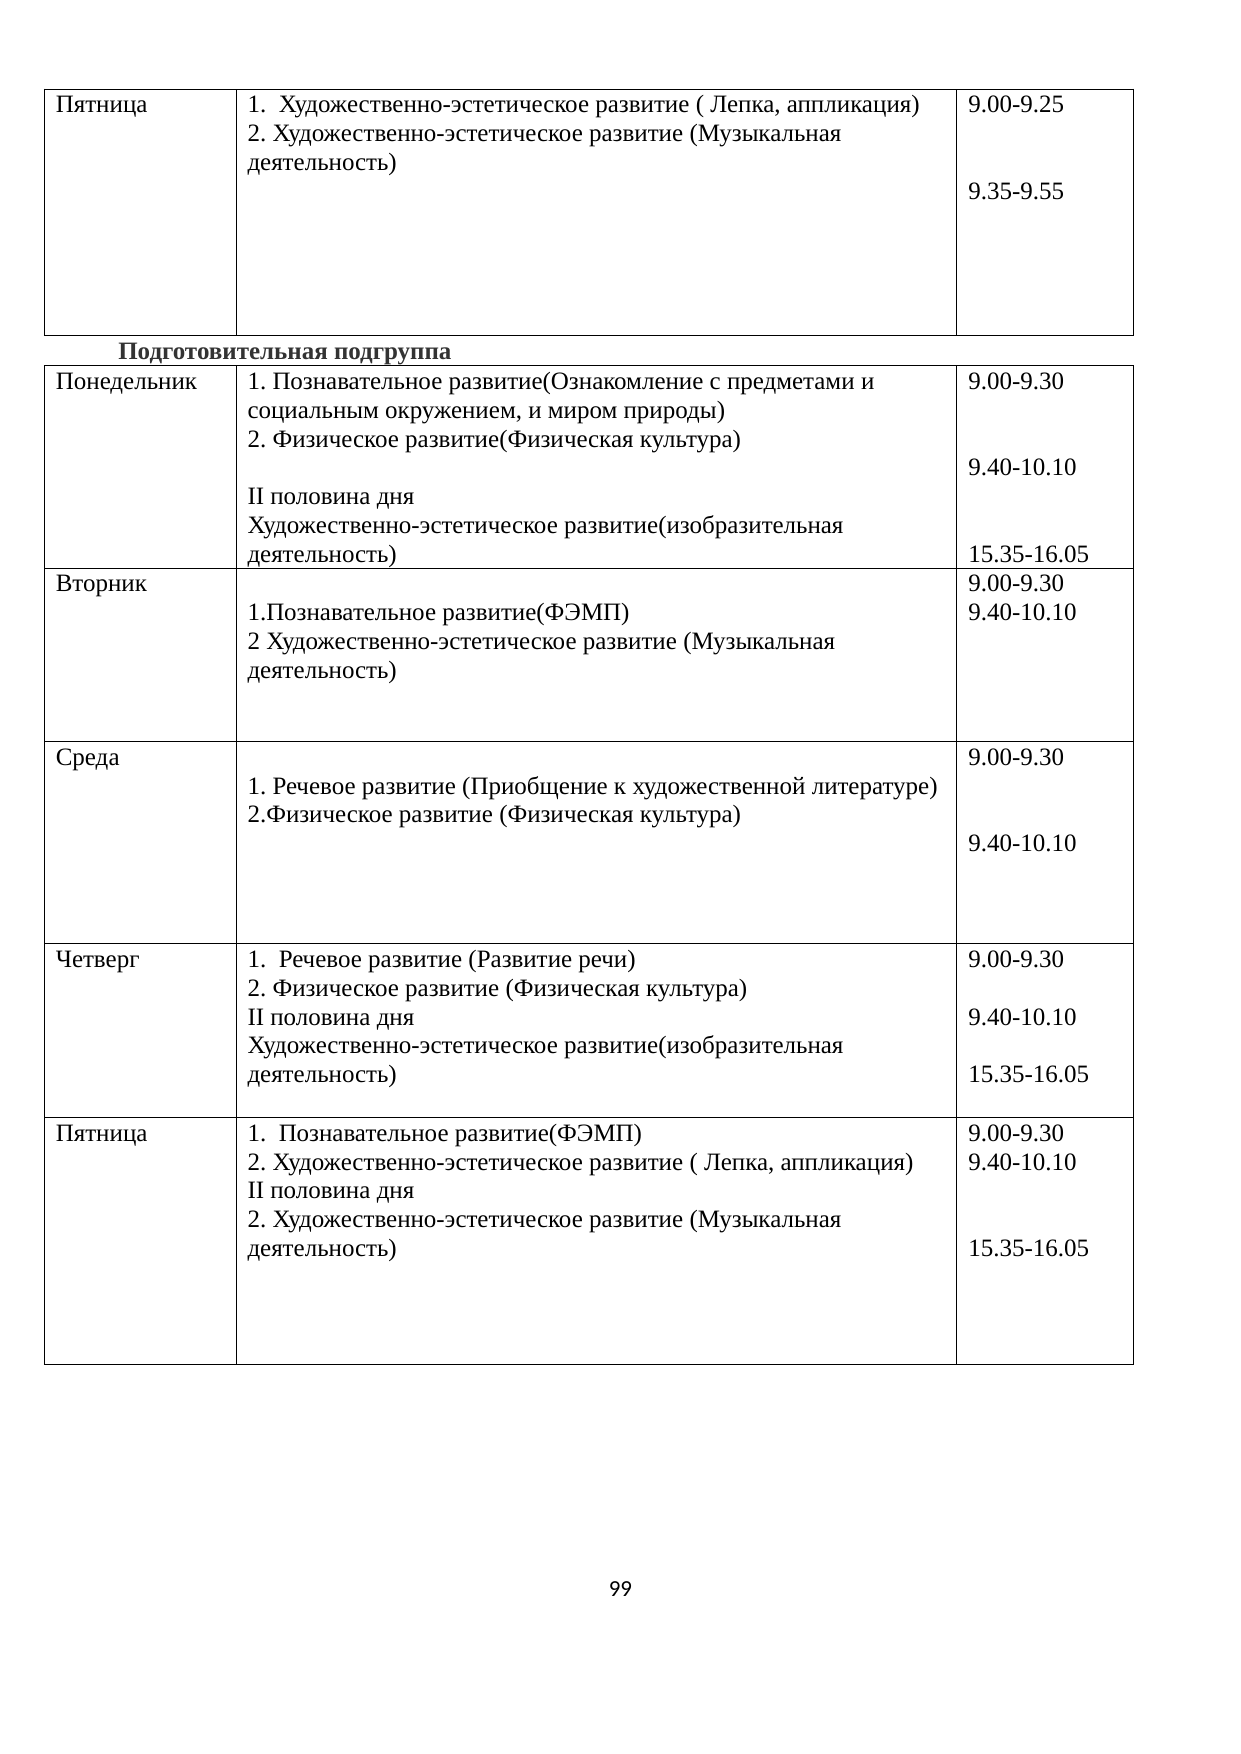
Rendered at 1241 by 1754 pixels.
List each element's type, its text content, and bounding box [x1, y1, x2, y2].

table_cell 1. Речевое развитие (Приобщение к художественной литературе) 2.Физическое развитие (Физическая культура) [237, 742, 956, 943]
table_cell Вторник [45, 569, 236, 741]
table_header Понедельник [45, 366, 236, 567]
table_cell 9.00-9.25 9.35-9.55 [957, 90, 1133, 335]
table_cell 1. Познавательное развитие(ФЭМП) 2. Художественно-эстетическое развитие ( Лепка, аппликация) II половина дня 2. Художественно-эстетическое развитие (Музыкальная деятельность) [237, 1118, 956, 1363]
table_header 9.00-9.30 9.40-10.10 15.35-16.05 [957, 366, 1133, 567]
table_cell Пятница [45, 1118, 236, 1363]
table_cell 1. Речевое развитие (Развитие речи) 2. Физическое развитие (Физическая культура) II половина дня Художественно-эстетическое развитие(изобразительная деятельность) [237, 944, 956, 1117]
table_cell Четверг [45, 944, 236, 1117]
table_cell 9.00-9.30 9.40-10.10 15.35-16.05 [957, 944, 1133, 1117]
table_cell 1. Художественно-эстетическое развитие ( Лепка, аппликация) 2. Художественно-эстетическое развитие (Музыкальная деятельность) [237, 90, 956, 335]
table_cell 9.00-9.30 9.40-10.10 [957, 569, 1133, 741]
text Подготовительная подгруппа [118, 336, 1122, 365]
table_cell 1.Познавательное развитие(ФЭМП) 2 Художественно-эстетическое развитие (Музыкальная деятельность) [237, 569, 956, 741]
table_header 1. Познавательное развитие(Ознакомление с предметами и социальным окружением, и миром природы) 2. Физическое развитие(Физическая культура) II половина дня Художественно-эстетическое развитие(изобразительная деятельность) [237, 366, 956, 567]
table_cell Среда [45, 742, 236, 943]
table_cell Пятница [45, 90, 236, 335]
table_cell 9.00-9.30 9.40-10.10 [957, 742, 1133, 943]
table_cell 9.00-9.30 9.40-10.10 15.35-16.05 [957, 1118, 1133, 1363]
